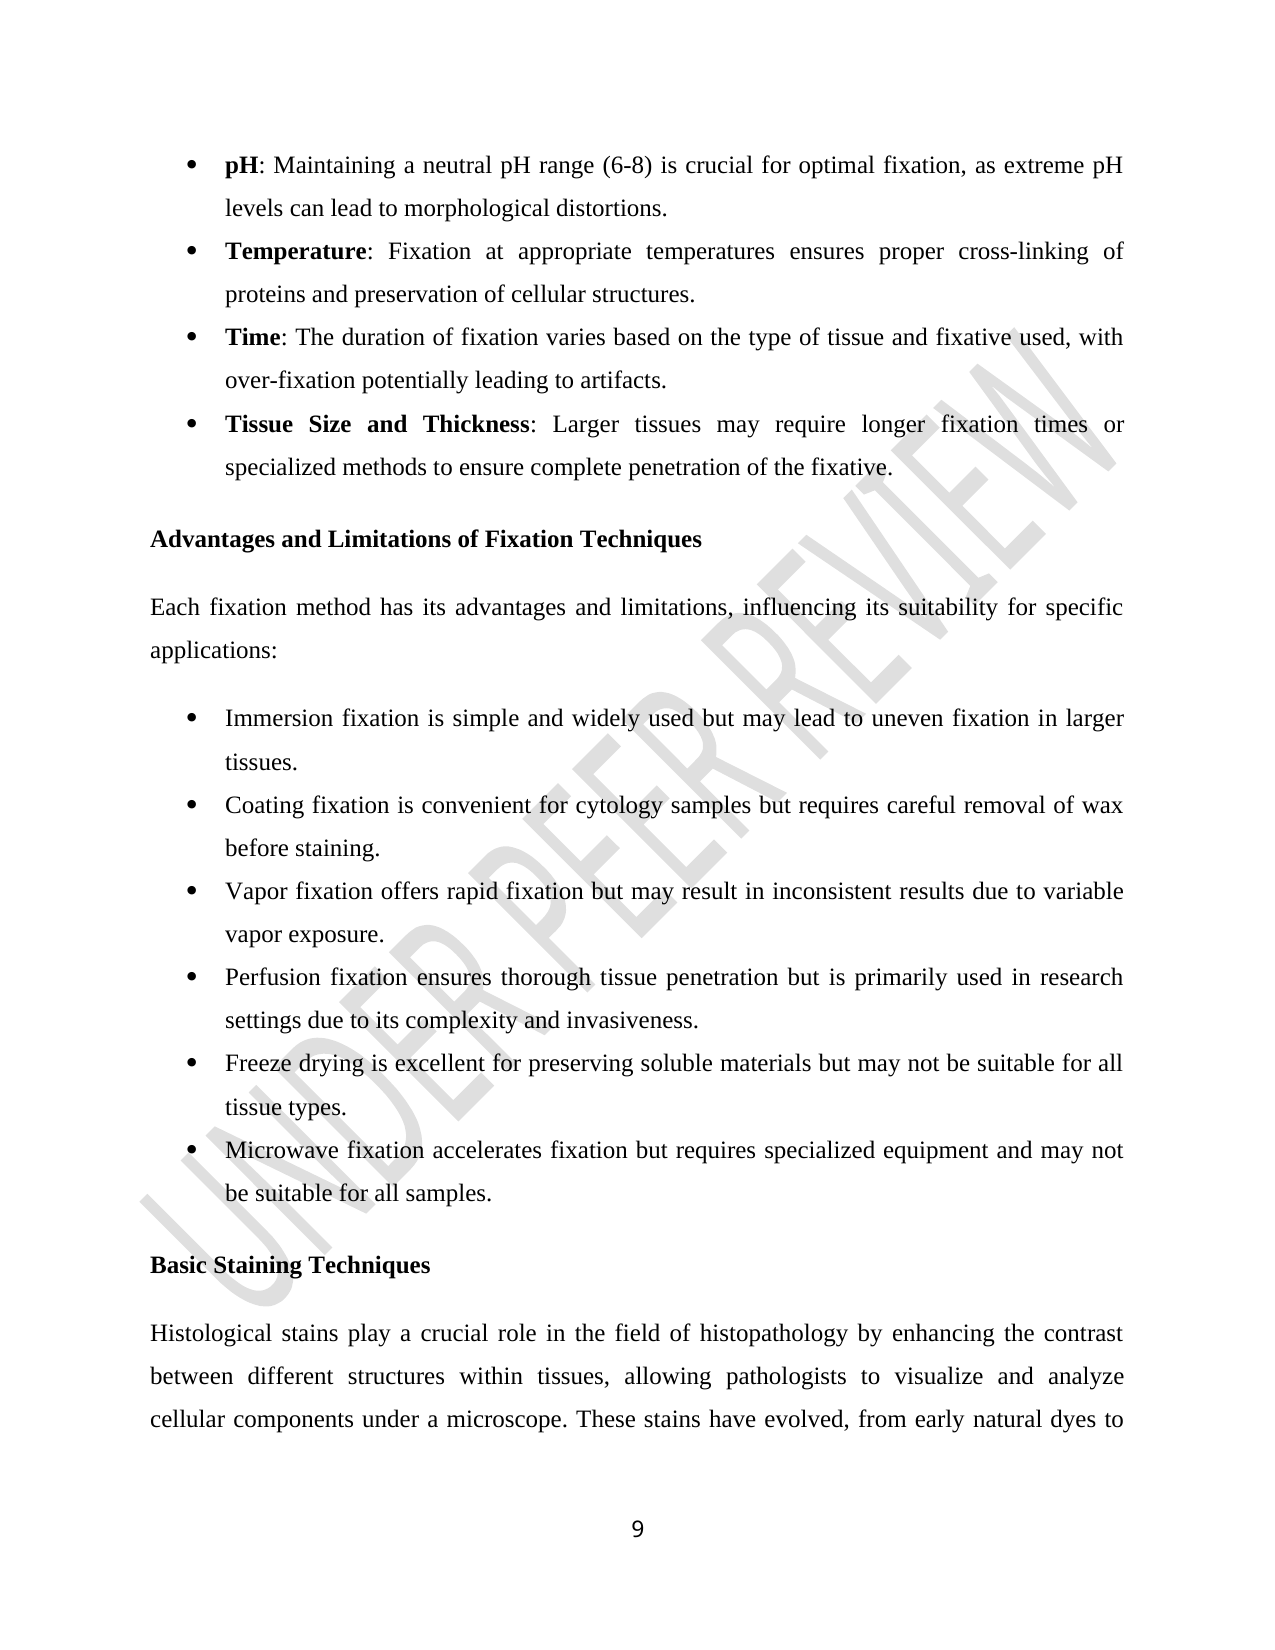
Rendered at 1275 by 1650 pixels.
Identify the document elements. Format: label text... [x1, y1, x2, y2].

list Tissue Size and Thickness: Larger tissues may require longer fixation times or specialized methods to ensure complete penetration of the fixative. [187, 409, 1125, 481]
list Temperature: Fixation at appropriate temperatures ensures proper cross-linking of proteins and preservation of cellular structures. [187, 236, 1125, 308]
text Basic Staining Techniques [150, 1250, 1125, 1279]
text Each fixation method has its advantages and limitations, influencing its suitability for specific applications: [150, 592, 1125, 664]
list Freeze drying is excellent for preserving soluble materials but may not be suitable for all tissue types. [187, 1048, 1125, 1120]
text Advantages and Limitations of Fixation Techniques [150, 524, 1125, 553]
list Coating fixation is convenient for cytology samples but requires careful removal of wax before staining. [187, 790, 1125, 862]
list Immersion fixation is simple and widely used but may lead to uneven fixation in larger tissues. [187, 703, 1125, 775]
list Perfusion fixation ensures thorough tissue penetration but is primarily used in research settings due to its complexity and invasiveness. [187, 962, 1125, 1034]
list Microwave fixation accelerates fixation but requires specialized equipment and may not be suitable for all samples. [187, 1135, 1125, 1207]
list Time: The duration of fixation varies based on the type of tissue and fixative used, with over-fixation potentially leading to artifacts. [187, 322, 1125, 394]
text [150, 1318, 1125, 1433]
list Vapor fixation offers rapid fixation but may result in inconsistent results due to variable vapor exposure. [187, 876, 1125, 948]
list pH: Maintaining a neutral pH range (6-8) is crucial for optimal fixation, as extreme pH levels can lead to morphological distortions. [187, 150, 1125, 222]
